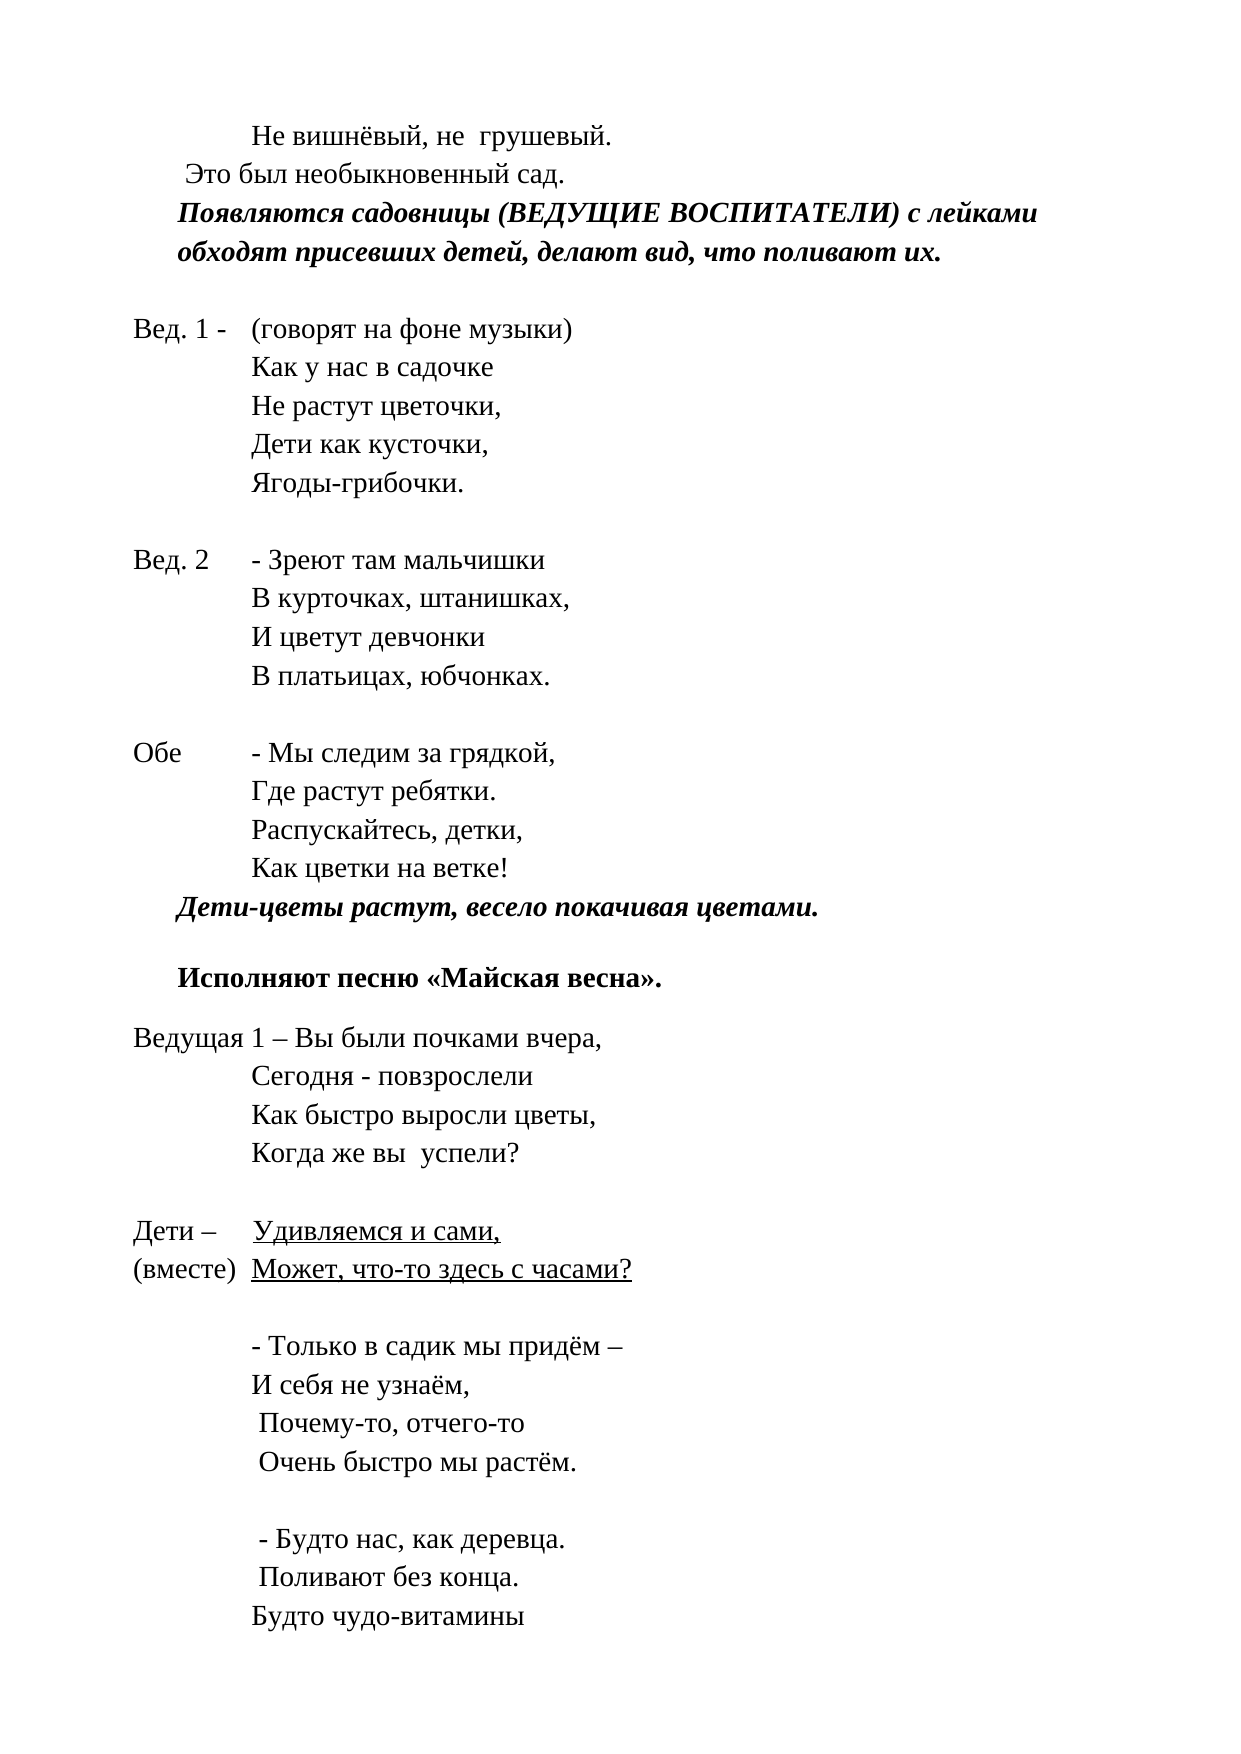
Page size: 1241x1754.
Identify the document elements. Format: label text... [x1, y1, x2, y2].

text И себя не узнаём, [133, 1367, 1152, 1400]
text Как быстро выросли цветы, [133, 1097, 1152, 1131]
text Дети как кусточки, [133, 426, 1152, 460]
text Когда же вы успели? [133, 1136, 1152, 1169]
text Как цветки на ветке! [133, 850, 1152, 884]
text Распускайтесь, детки, [133, 812, 1152, 845]
text В платьицах, юбчонках. [133, 658, 1152, 691]
text В курточках, штанишках, [133, 581, 1152, 614]
text Появляются садовницы (ВЕДУЩИЕ ВОСПИТАТЕЛИ) с лейками обходят присевших детей, делают вид, что поливают их. [133, 195, 1152, 306]
text (вместе) Может, что-то здесь с часами? [133, 1251, 1152, 1285]
text Ягоды-грибочки. [133, 465, 1152, 498]
text Сегодня - повзрослели [133, 1058, 1152, 1092]
text Не растут цветочки, [133, 388, 1152, 421]
text Дети – Удивляемся и сами, [133, 1213, 1152, 1246]
text И цветут девчонки [133, 619, 1152, 653]
text Поливают без конца. [133, 1559, 1152, 1593]
text - Только в садик мы придём – [133, 1328, 1152, 1362]
text Вед. 2 - Зреют там мальчишки [133, 542, 1152, 576]
text Очень быстро мы растём. [133, 1444, 1152, 1477]
text Обе - Мы следим за грядкой, [133, 735, 1152, 768]
text Ведущая 1 – Вы были почками вчера, [133, 1020, 1152, 1053]
text - Будто нас, как деревца. [133, 1521, 1152, 1554]
text Не вишнёвый, не грушевый. [133, 118, 1152, 152]
text Вед. 1 - (говорят на фоне музыки) [133, 311, 1152, 344]
text Дети-цветы растут, весело покачивая цветами. [133, 889, 1152, 922]
text Как у нас в садочке [133, 349, 1152, 383]
text Это был необыкновенный сад. [133, 157, 1152, 190]
text Будто чудо-витамины [133, 1598, 1152, 1632]
text Где растут ребятки. [133, 773, 1152, 807]
text Исполняют песню «Майская весна». [177, 961, 1152, 994]
text Почему-то, отчего-то [133, 1405, 1152, 1439]
